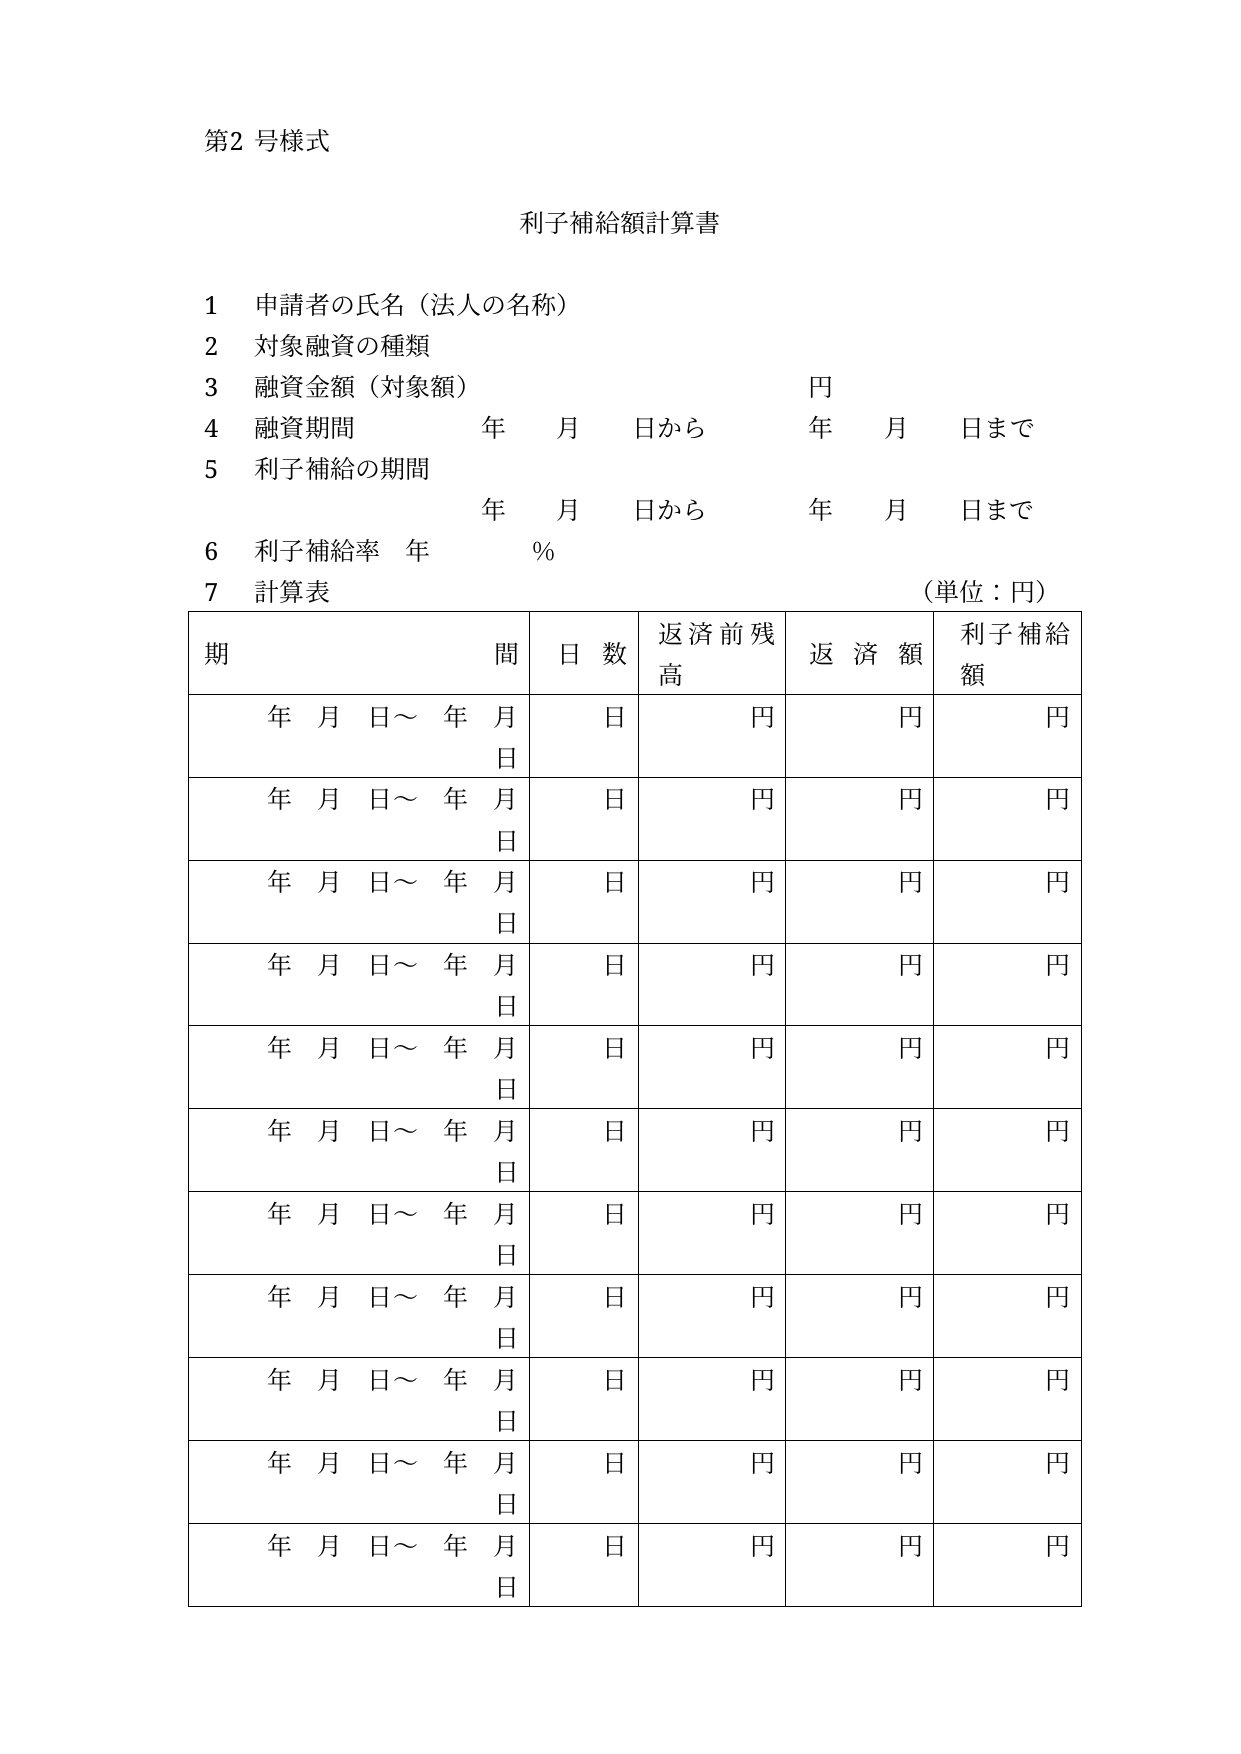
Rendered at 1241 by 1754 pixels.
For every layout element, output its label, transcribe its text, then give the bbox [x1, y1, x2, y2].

text 6 利子補給率 年 ％ [179, 529, 1061, 570]
table_cell 年 月 日～ 年 月 日 [189, 1109, 529, 1191]
table_cell 円 [639, 695, 785, 777]
table_cell 円 [639, 1524, 785, 1606]
table_cell 円 [934, 1026, 1081, 1108]
table_cell 円 [786, 1192, 933, 1274]
table_cell 日 [530, 861, 638, 942]
table_cell 円 [934, 1275, 1081, 1357]
table_header 利子補給額 [934, 612, 1081, 694]
table_cell 年 月 日～ 年 月 日 [189, 1358, 529, 1440]
table_cell 日 [530, 1192, 638, 1274]
table_cell 日 [530, 695, 638, 777]
table_cell 年 月 日～ 年 月 日 [189, 1026, 529, 1108]
table_cell 円 [934, 944, 1081, 1025]
table_cell 年 月 日～ 年 月 日 [189, 861, 529, 942]
table_cell 円 [786, 944, 933, 1025]
table_cell 円 [639, 1441, 785, 1523]
table_cell 日 [530, 944, 638, 1025]
table_cell 円 [934, 1441, 1081, 1523]
table_cell 日 [530, 1109, 638, 1191]
text 4 融資期間 年 月 日から 年 月 日まで [179, 406, 1061, 447]
table_header 日数 [530, 612, 638, 694]
table_cell 円 [639, 1109, 785, 1191]
table_cell 日 [530, 1524, 638, 1606]
text 利子補給額計算書 [179, 201, 1061, 242]
table_cell 円 [786, 778, 933, 859]
table_cell 円 [934, 695, 1081, 777]
table_cell 円 [786, 861, 933, 942]
text 7 計算表 （単位：円） [179, 570, 1061, 611]
text 年 月 日から 年 月 日まで [179, 488, 1061, 529]
text 3 融資金額（対象額） 円 [179, 365, 1061, 406]
text 第2号様式 [179, 119, 1061, 161]
table_cell 円 [639, 1275, 785, 1357]
table_cell 日 [530, 1026, 638, 1108]
table_cell 日 [530, 778, 638, 859]
table_cell 円 [934, 1524, 1081, 1606]
table_cell 年 月 日～ 年 月 日 [189, 1275, 529, 1357]
table_cell 年 月 日～ 年 月 日 [189, 944, 529, 1025]
table_cell 円 [786, 1524, 933, 1606]
table_cell 円 [786, 1358, 933, 1440]
table_header 期間 [189, 612, 529, 694]
table_cell 日 [530, 1441, 638, 1523]
table_cell 円 [934, 861, 1081, 942]
table_cell 円 [786, 695, 933, 777]
table_cell 年 月 日～ 年 月 日 [189, 1524, 529, 1606]
text 2 対象融資の種類 [179, 324, 1061, 365]
table_cell 年 月 日～ 年 月 日 [189, 778, 529, 859]
table_cell 円 [786, 1026, 933, 1108]
table_cell 年 月 日～ 年 月 日 [189, 1192, 529, 1274]
table_cell 円 [934, 1358, 1081, 1440]
text 5 利子補給の期間 [179, 447, 1061, 488]
table_cell 年 月 日～ 年 月 日 [189, 1441, 529, 1523]
table_cell 円 [934, 778, 1081, 859]
table_cell 円 [639, 1192, 785, 1274]
table_header 返済額 [786, 612, 933, 694]
table_cell 円 [786, 1109, 933, 1191]
table_cell 円 [639, 861, 785, 942]
text 1 申請者の氏名（法人の名称） [179, 283, 1061, 324]
table_cell 円 [639, 778, 785, 859]
table_cell 円 [786, 1441, 933, 1523]
table_cell 円 [639, 944, 785, 1025]
table_cell 日 [530, 1358, 638, 1440]
table_cell 円 [639, 1026, 785, 1108]
table_cell 円 [934, 1192, 1081, 1274]
table_cell 年 月 日～ 年 月 日 [189, 695, 529, 777]
table_cell 日 [530, 1275, 638, 1357]
table_cell 円 [639, 1358, 785, 1440]
table_header 返済前残高 [639, 612, 785, 694]
table_cell 円 [786, 1275, 933, 1357]
table_cell 円 [934, 1109, 1081, 1191]
